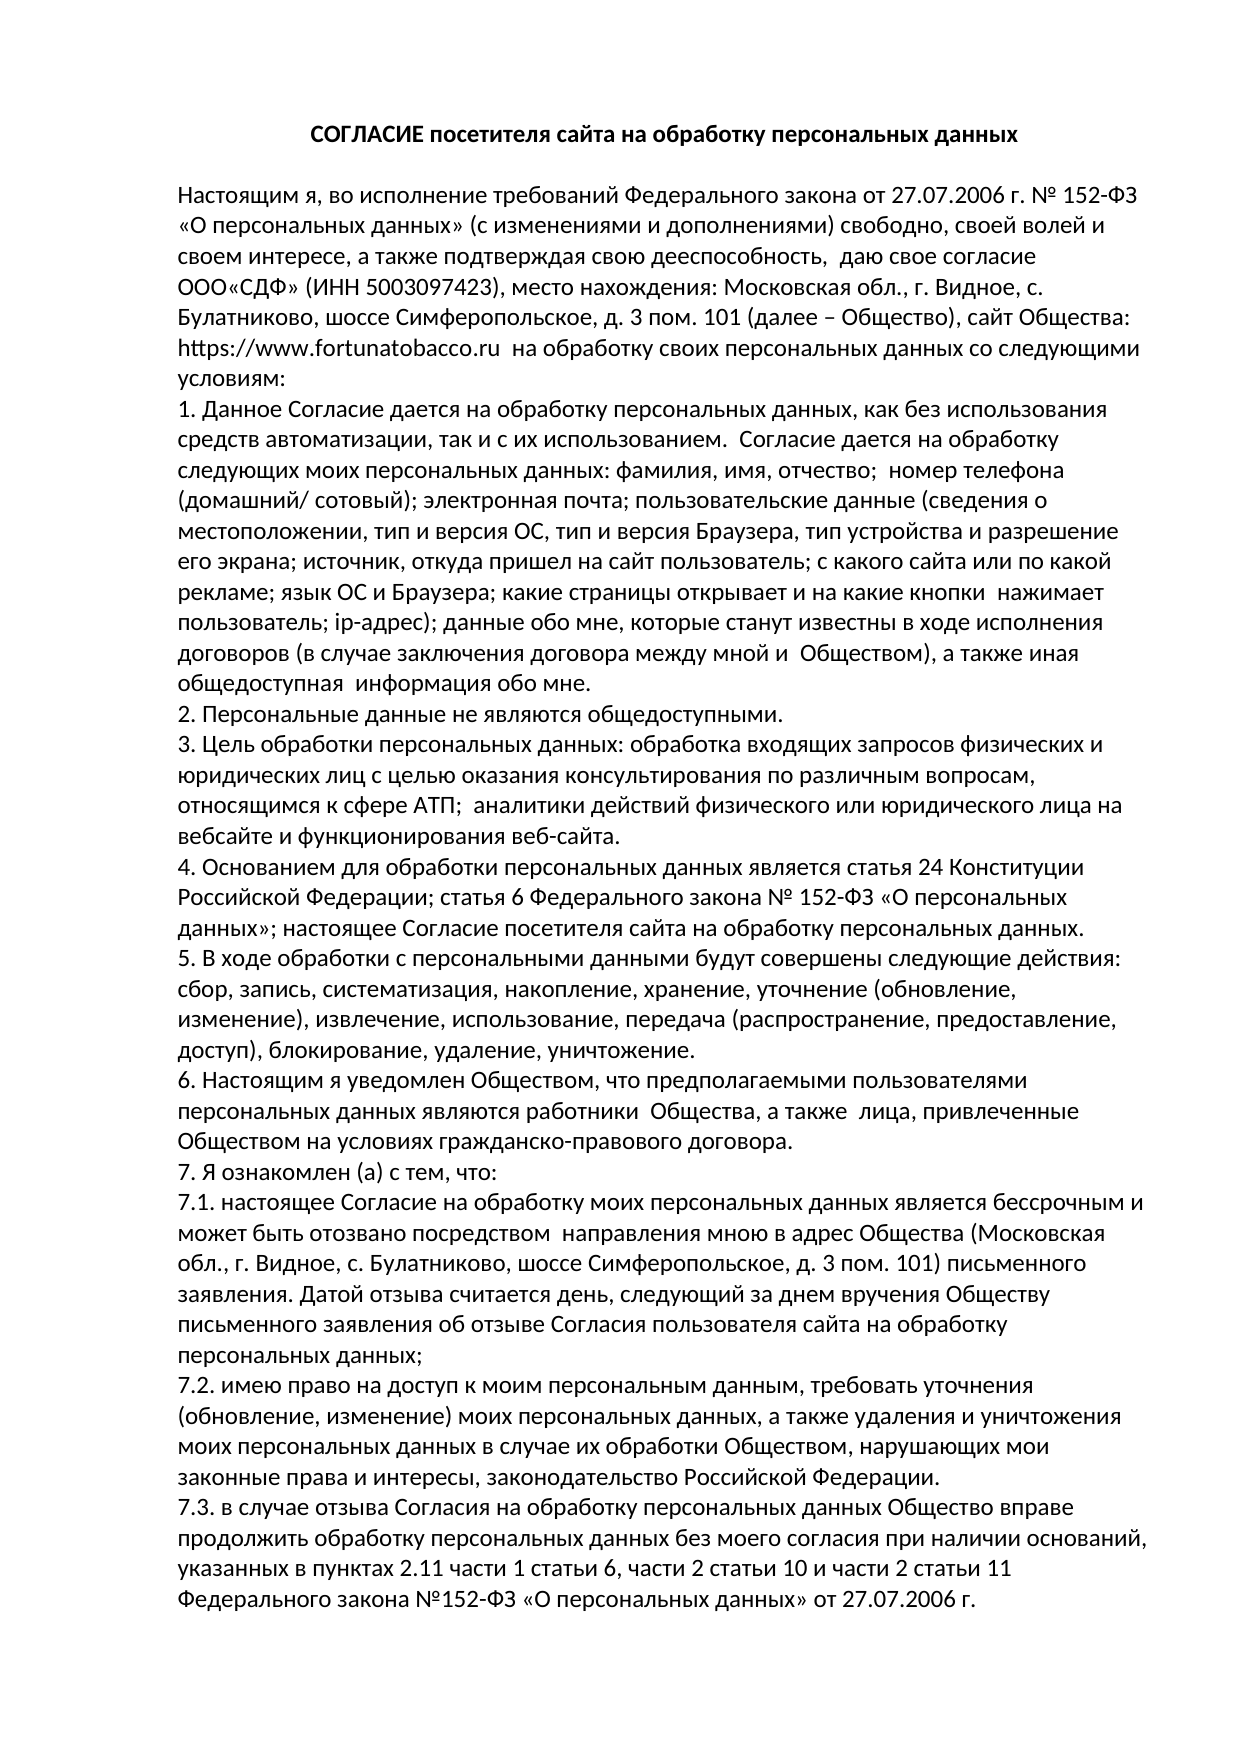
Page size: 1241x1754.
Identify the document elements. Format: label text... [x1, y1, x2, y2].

text 4. Основанием для обработки персональных данных является статья 24 Конституции Российской Федерации; статья 6 Федерального закона № 152-ФЗ «О персональных данных»; настоящее Согласие посетителя сайта на обработку персональных данных. [177, 851, 1152, 942]
text 7.1. настоящее Согласие на обработку моих персональных данных является бессрочным и может быть отозвано посредством направления мною в адрес Общества (Московская обл., г. Видное, с. Булатниково, шоссе Симферопольское, д. 3 пом. 101) письменного заявления. Датой отзыва считается день, следующий за днем вручения Обществу письменного заявления об отзыве Согласия пользователя сайта на обработку персональных данных; [177, 1186, 1152, 1369]
text 7. Я ознакомлен (а) с тем, что: [177, 1156, 1152, 1186]
text 2. Персональные данные не являются общедоступными. [177, 698, 1152, 728]
text 7.3. в случае отзыва Согласия на обработку персональных данных Общество вправе продолжить обработку персональных данных без моего согласия при наличии оснований, указанных в пунктах 2.11 части 1 статьи 6, части 2 статьи 10 и части 2 статьи 11 Федерального закона №152-ФЗ «О персональных данных» от 27.07.2006 г. [177, 1492, 1152, 1614]
text СОГЛАСИЕ посетителя сайта на обработку персональных данных [177, 118, 1152, 149]
text 1. Данное Согласие дается на обработку персональных данных, как без использования средств автоматизации, так и с их использованием. Согласие дается на обработку следующих моих персональных данных: фамилия, имя, отчество; номер телефона (домашний/ сотовый); электронная почта; пользовательские данные (сведения о местоположении, тип и версия ОС, тип и версия Браузера, тип устройства и разрешение его экрана; источник, откуда пришел на сайт пользователь; с какого сайта или по какой рекламе; язык ОС и Браузера; какие страницы открывает и на какие кнопки нажимает пользователь; ip-адрес); данные обо мне, которые станут известны в ходе исполнения договоров (в случае заключения договора между мной и Обществом), а также иная общедоступная информация обо мне. [177, 393, 1152, 698]
text 6. Настоящим я уведомлен Обществом, что предполагаемыми пользователями персональных данных являются работники Общества, а также лица, привлеченные Обществом на условиях гражданско-правового договора. [177, 1064, 1152, 1156]
text Настоящим я, во исполнение требований Федерального закона от 27.07.2006 г. № 152-ФЗ «О персональных данных» (с изменениями и дополнениями) свободно, своей волей и своем интересе, а также подтверждая свою дееспособность, даю свое согласие ООО«СДФ» (ИНН 5003097423), место нахождения: Московская обл., г. Видное, с. Булатниково, шоссе Симферопольское, д. 3 пом. 101 (далее – Общество), сайт Общества: https://www.fortunatobacco.ru на обработку своих персональных данных со следующими условиям: [177, 179, 1152, 393]
text 3. Цель обработки персональных данных: обработка входящих запросов физических и юридических лиц с целью оказания консультирования по различным вопросам, относящимся к сфере АТП; аналитики действий физического или юридического лица на вебсайте и функционирования веб-сайта. [177, 728, 1152, 851]
text 5. В ходе обработки с персональными данными будут совершены следующие действия: сбор, запись, систематизация, накопление, хранение, уточнение (обновление, изменение), извлечение, использование, передача (распространение, предоставление, доступ), блокирование, удаление, уничтожение. [177, 942, 1152, 1064]
text 7.2. имею право на доступ к моим персональным данным, требовать уточнения (обновление, изменение) моих персональных данных, а также удаления и уничтожения моих персональных данных в случае их обработки Обществом, нарушающих мои законные права и интересы, законодательство Российской Федерации. [177, 1369, 1152, 1492]
